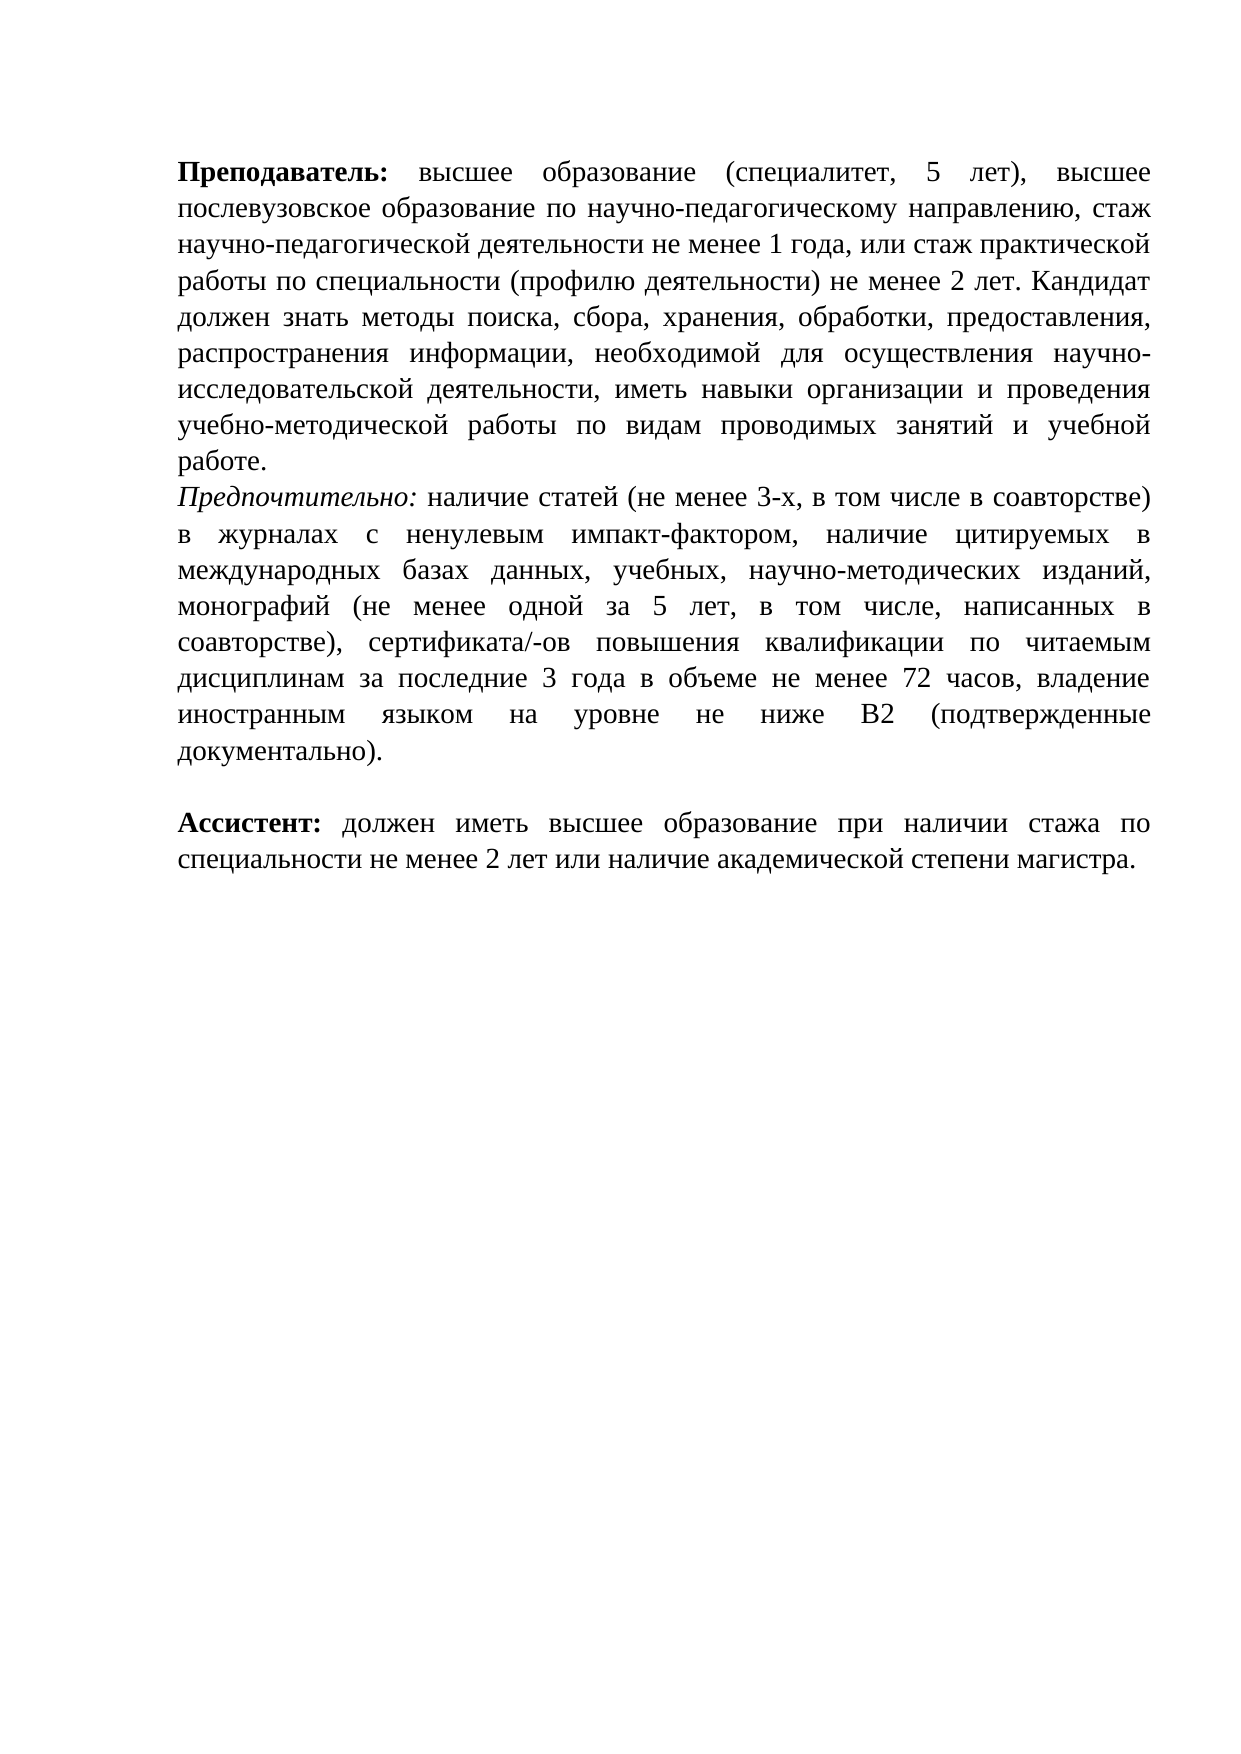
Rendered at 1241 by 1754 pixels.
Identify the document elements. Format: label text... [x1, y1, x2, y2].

text Предпочтительно: наличие статей (не менее 3-х, в том числе в соавторстве) в журналах с ненулевым импакт-фактором, наличие цитируемых в международных базах данных, учебных, научно-методических изданий, монографий (не менее одной за 5 лет, в том числе, написанных в соавторстве), сертификата/-ов повышения квалификации по читаемым дисциплинам за последние 3 года в объеме не менее 72 часов, владение иностранным языком на уровне не ниже B2 (подтвержденные документально). [177, 479, 1152, 766]
text Преподаватель: высшее образование (специалитет, 5 лет), высшее послевузовское образование по научно-педагогическому направлению, стаж научно-педагогической деятельности не менее 1 года, или стаж практической работы по специальности (профилю деятельности) не менее 2 лет. Кандидат должен знать методы поиска, сбора, хранения, обработки, предоставления, распространения информации, необходимой для осуществления научно-исследовательской деятельности, иметь навыки организации и проведения учебно-методической работы по видам проводимых занятий и учебной работе. [177, 154, 1152, 477]
text Ассистент: должен иметь высшее образование при наличии стажа по специальности не менее 2 лет или наличие академической степени магистра. [177, 805, 1152, 874]
